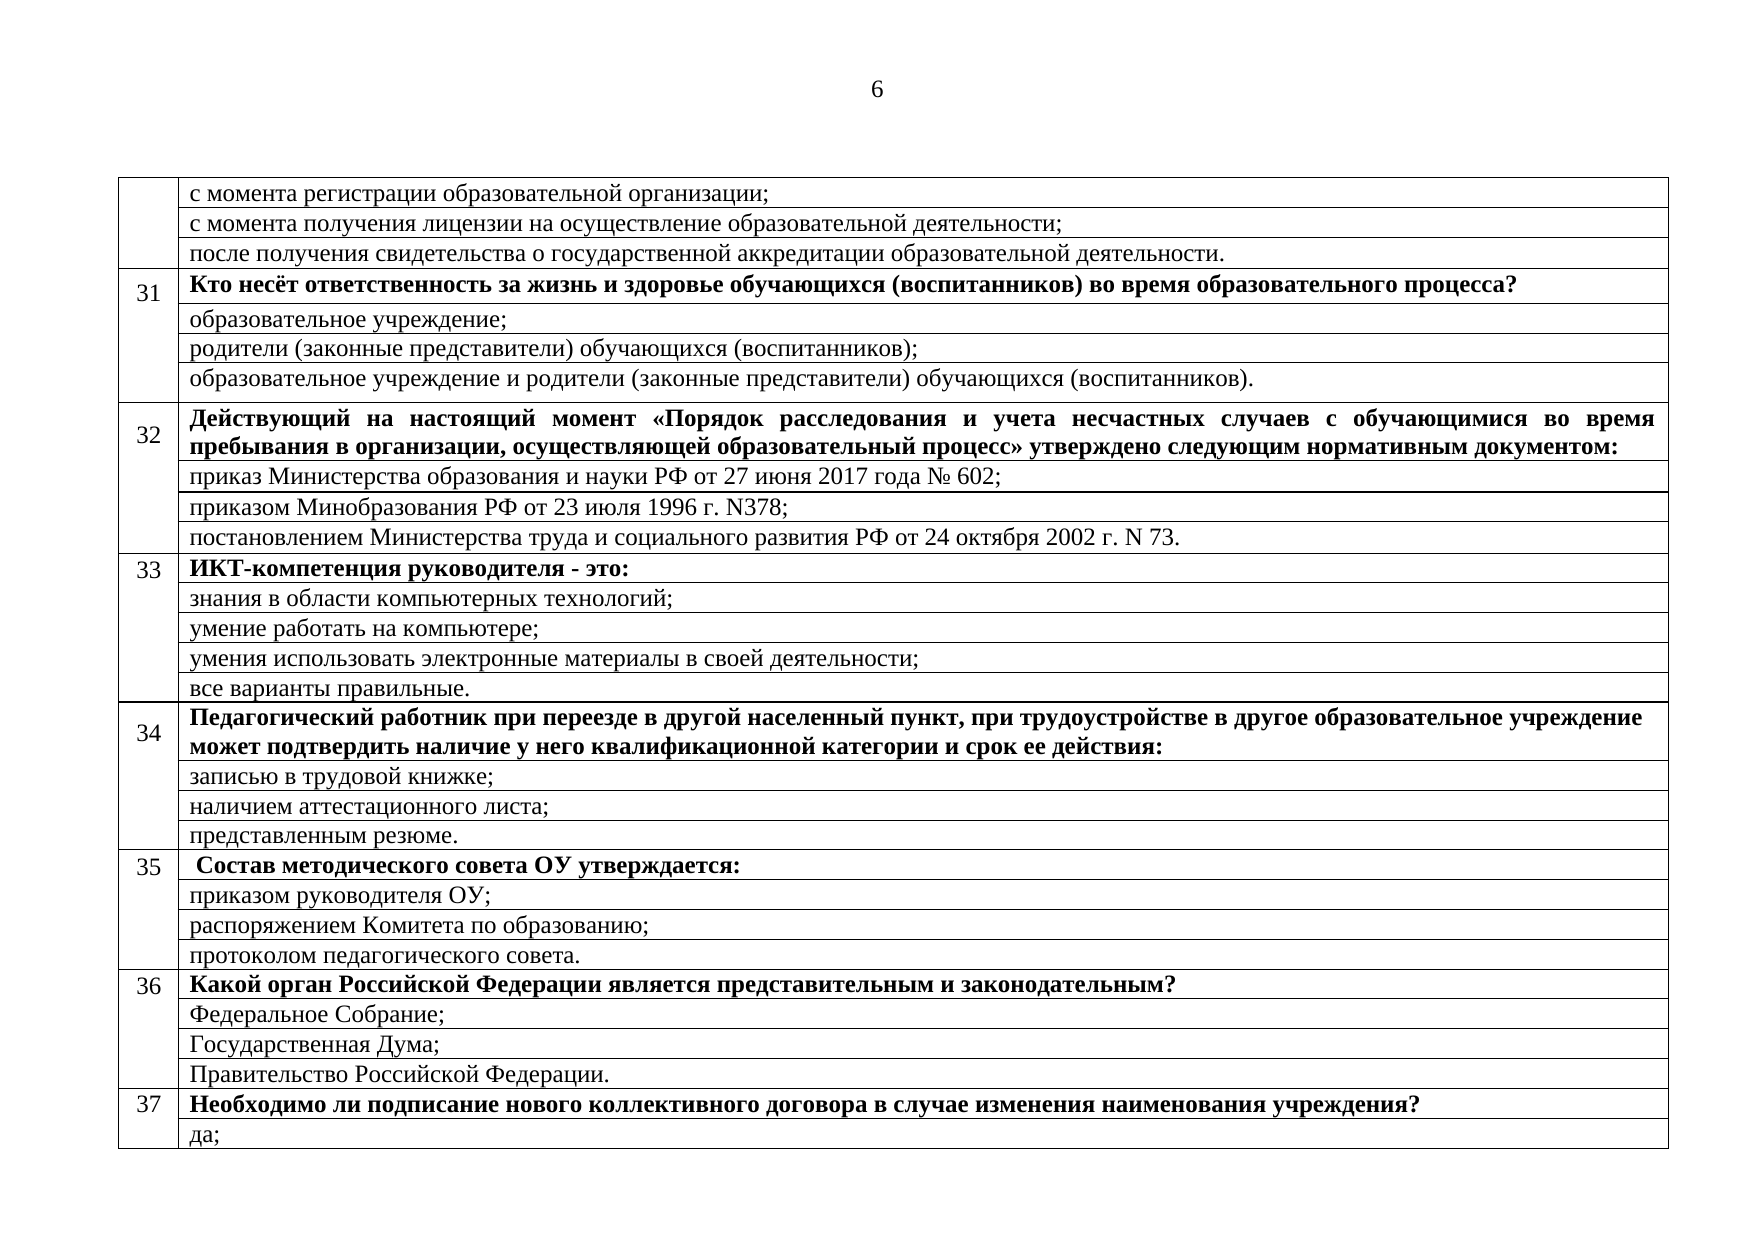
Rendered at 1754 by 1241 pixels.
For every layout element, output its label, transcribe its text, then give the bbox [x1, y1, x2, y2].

table_cell 31 [119, 269, 178, 402]
table_cell Педагогический работник при переезде в другой населенный пункт, при трудоустройстве в другое образовательное учреждение может подтвердить наличие у него квалификационной категории и срок ее действия: [179, 703, 1668, 760]
table_cell записью в трудовой книжке; [179, 761, 1668, 790]
table_cell представленным резюме. [179, 821, 1668, 849]
table_cell умение работать на компьютере; [179, 613, 1668, 642]
table_cell Какой орган Российской Федерации является представительным и законодательным? [179, 970, 1668, 998]
table_cell 36 [119, 970, 178, 1088]
table_cell распоряжением Комитета по образованию; [179, 910, 1668, 939]
table_cell знания в области компьютерных технологий; [179, 583, 1668, 612]
table_cell все варианты правильные. [179, 673, 1668, 701]
table_cell приказ Министерства образования и науки РФ от 27 июня 2017 года № 602; [179, 461, 1668, 491]
table_cell Правительство Российской Федерации. [179, 1059, 1668, 1088]
table_cell 30 [119, 178, 178, 268]
table_cell с момента регистрации образовательной организации; [179, 178, 1668, 207]
table_cell родители (законные представители) обучающихся (воспитанников); [179, 334, 1668, 362]
table_cell 34 [119, 703, 178, 849]
table_cell постановлением Министерства труда и социального развития РФ от 24 октября 2002 г. N 73. [179, 522, 1668, 552]
table_cell 33 [119, 554, 178, 701]
table_cell после получения свидетельства о государственной аккредитации образовательной деятельности. [179, 238, 1668, 268]
table_cell Состав методического совета ОУ утверждается: [179, 850, 1668, 879]
table_cell образовательное учреждение и родители (законные представители) обучающихся (воспитанников). [179, 363, 1668, 402]
table_cell протоколом педагогического совета. [179, 940, 1668, 968]
table_cell приказом Минобразования РФ от 23 июля 1996 г. N378; [179, 493, 1668, 521]
table_cell 37 [119, 1089, 178, 1148]
table_cell наличием аттестационного листа; [179, 791, 1668, 819]
table_cell Кто несёт ответственность за жизнь и здоровье обучающихся (воспитанников) во время образовательного процесса? [179, 269, 1668, 303]
table_cell Необходимо ли подписание нового коллективного договора в случае изменения наименования учреждения? [179, 1089, 1668, 1118]
table_cell да; [179, 1119, 1668, 1148]
table_cell образовательное учреждение; [179, 304, 1668, 332]
table_cell приказом руководителя ОУ; [179, 880, 1668, 909]
table_cell с момента получения лицензии на осуществление образовательной деятельности; [179, 208, 1668, 237]
table_cell Государственная Дума; [179, 1029, 1668, 1058]
table_cell Федеральное Собрание; [179, 999, 1668, 1028]
table_cell ИКТ-компетенция руководителя - это: [179, 554, 1668, 582]
table_cell умения использовать электронные материалы в своей деятельности; [179, 643, 1668, 672]
table_cell 32 [119, 403, 178, 552]
table_cell 35 [119, 850, 178, 968]
table_cell Действующий на настоящий момент «Порядок расследования и учета несчастных случаев с обучающимися во время пребывания в организации, осуществляющей образовательный процесс» утверждено следующим нормативным документом: [179, 403, 1668, 460]
